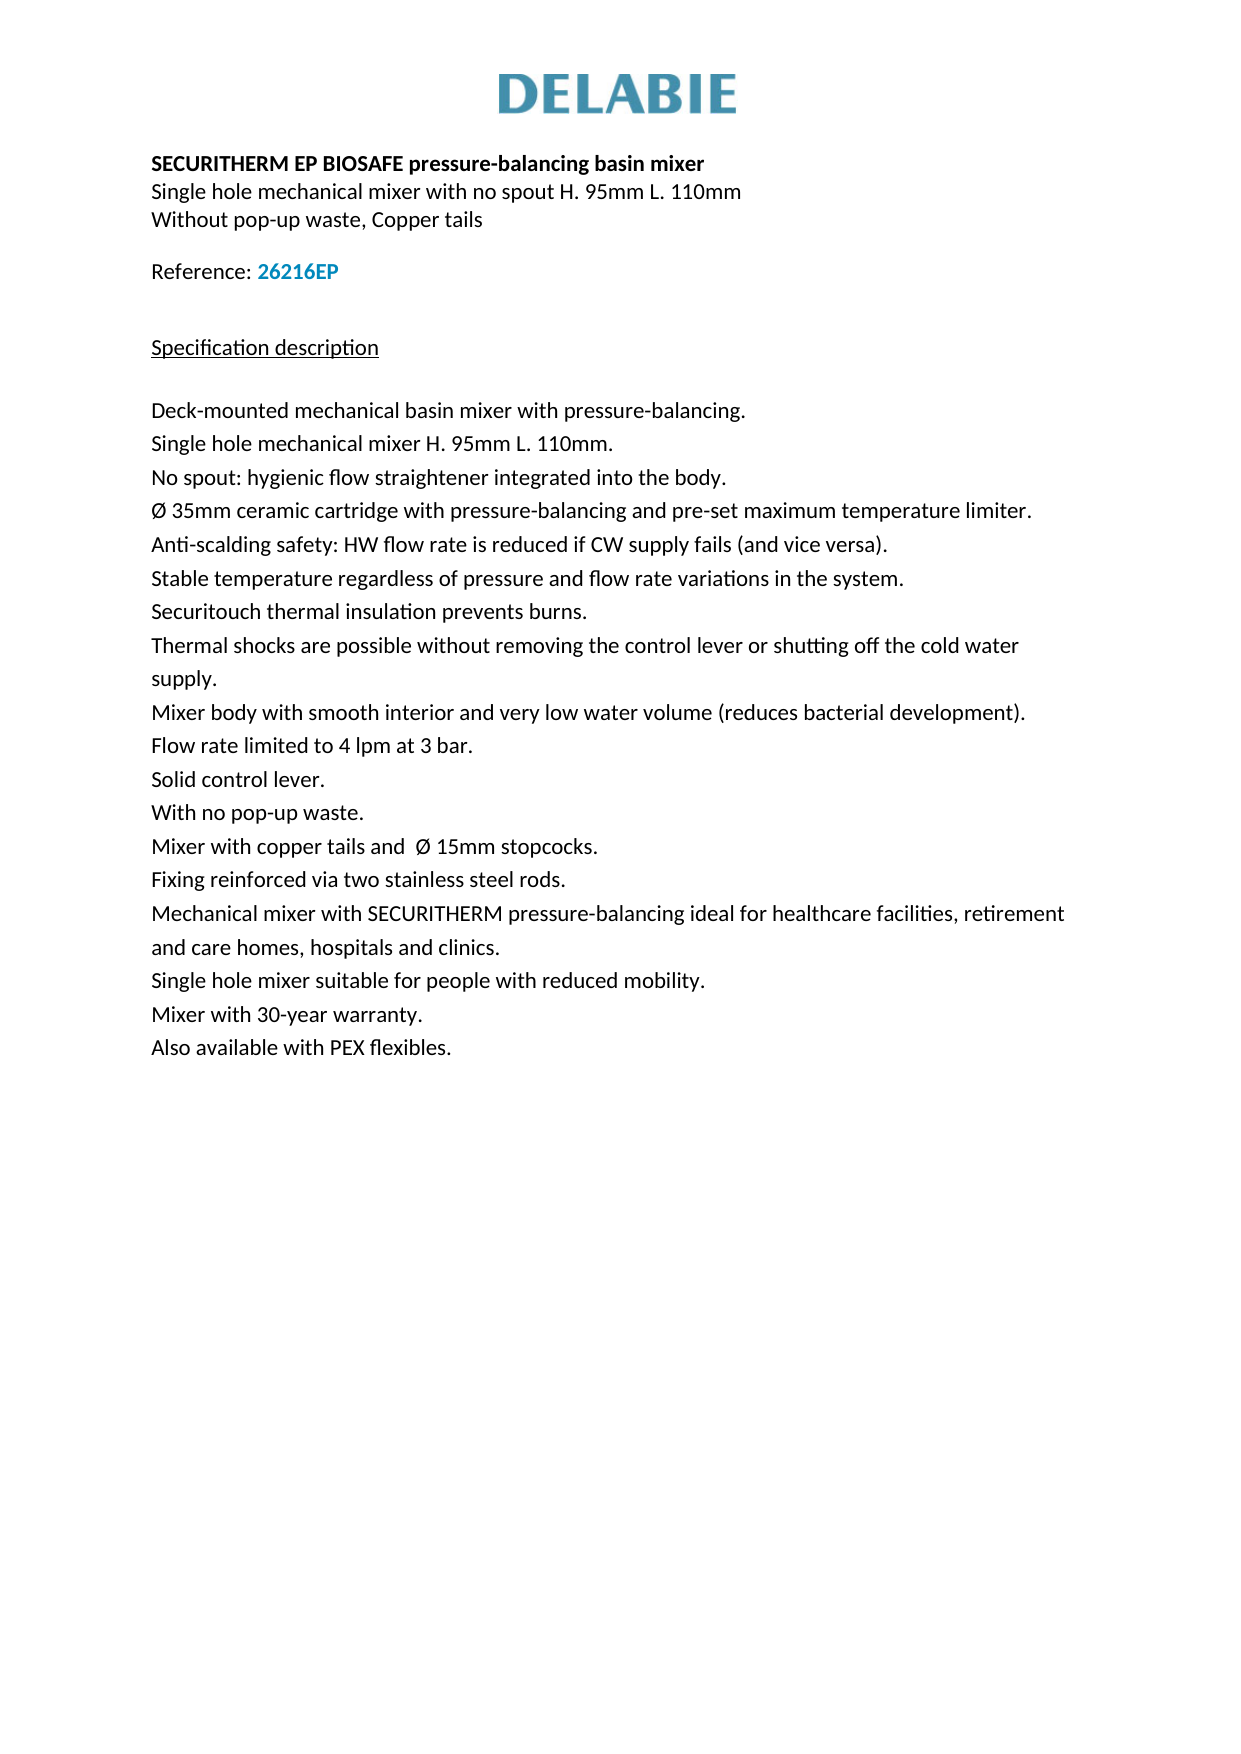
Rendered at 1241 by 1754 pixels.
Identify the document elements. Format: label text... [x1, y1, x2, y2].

text Deck-mounted mechanical basin mixer with pressure-balancing. [151, 396, 1084, 424]
text Without pop-up waste, Copper tails [151, 205, 1084, 233]
text Mixer with copper tails and Ø 15mm stopcocks. [151, 832, 1084, 860]
text Anti-scalding safety: HW flow rate is reduced if CW supply fails (and vice versa). [151, 530, 1084, 558]
text Flow rate limited to 4 lpm at 3 bar. [151, 731, 1084, 759]
text Solid control lever. [151, 765, 1084, 793]
text Thermal shocks are possible without removing the control lever or shutting off the cold water supply. [151, 631, 1084, 692]
text Single hole mechanical mixer with no spout H. 95mm L. 110mm [151, 177, 1084, 205]
text With no pop-up waste. [151, 798, 1084, 827]
text No spout: hygienic flow straightener integrated into the body. [151, 463, 1084, 491]
text Single hole mechanical mixer H. 95mm L. 110mm. [151, 429, 1084, 458]
text Ø 35mm ceramic cartridge with pressure-balancing and pre-set maximum temperature limiter. [151, 497, 1084, 525]
text Stable temperature regardless of pressure and flow rate variations in the system. [151, 564, 1084, 592]
text SECURITHERM EP BIOSAFE pressure-balancing basin mixer [151, 149, 1084, 177]
text Also available with PEX flexibles. [151, 1033, 1084, 1061]
text Securitouch thermal insulation prevents burns. [151, 597, 1084, 625]
text Fixing reinforced via two stainless steel rods. [151, 866, 1084, 894]
text Reference: 26216EP [151, 257, 1084, 285]
text Specification description [151, 333, 1084, 361]
text Mechanical mixer with SECURITHERM pressure-balancing ideal for healthcare facilities, retirement and care homes, hospitals and clinics. [151, 899, 1084, 961]
text Mixer body with smooth interior and very low water volume (reduces bacterial development). [151, 698, 1084, 726]
picture [497, 74, 738, 114]
text Single hole mixer suitable for people with reduced mobility. [151, 966, 1084, 994]
text Mixer with 30-year warranty. [151, 1000, 1084, 1028]
